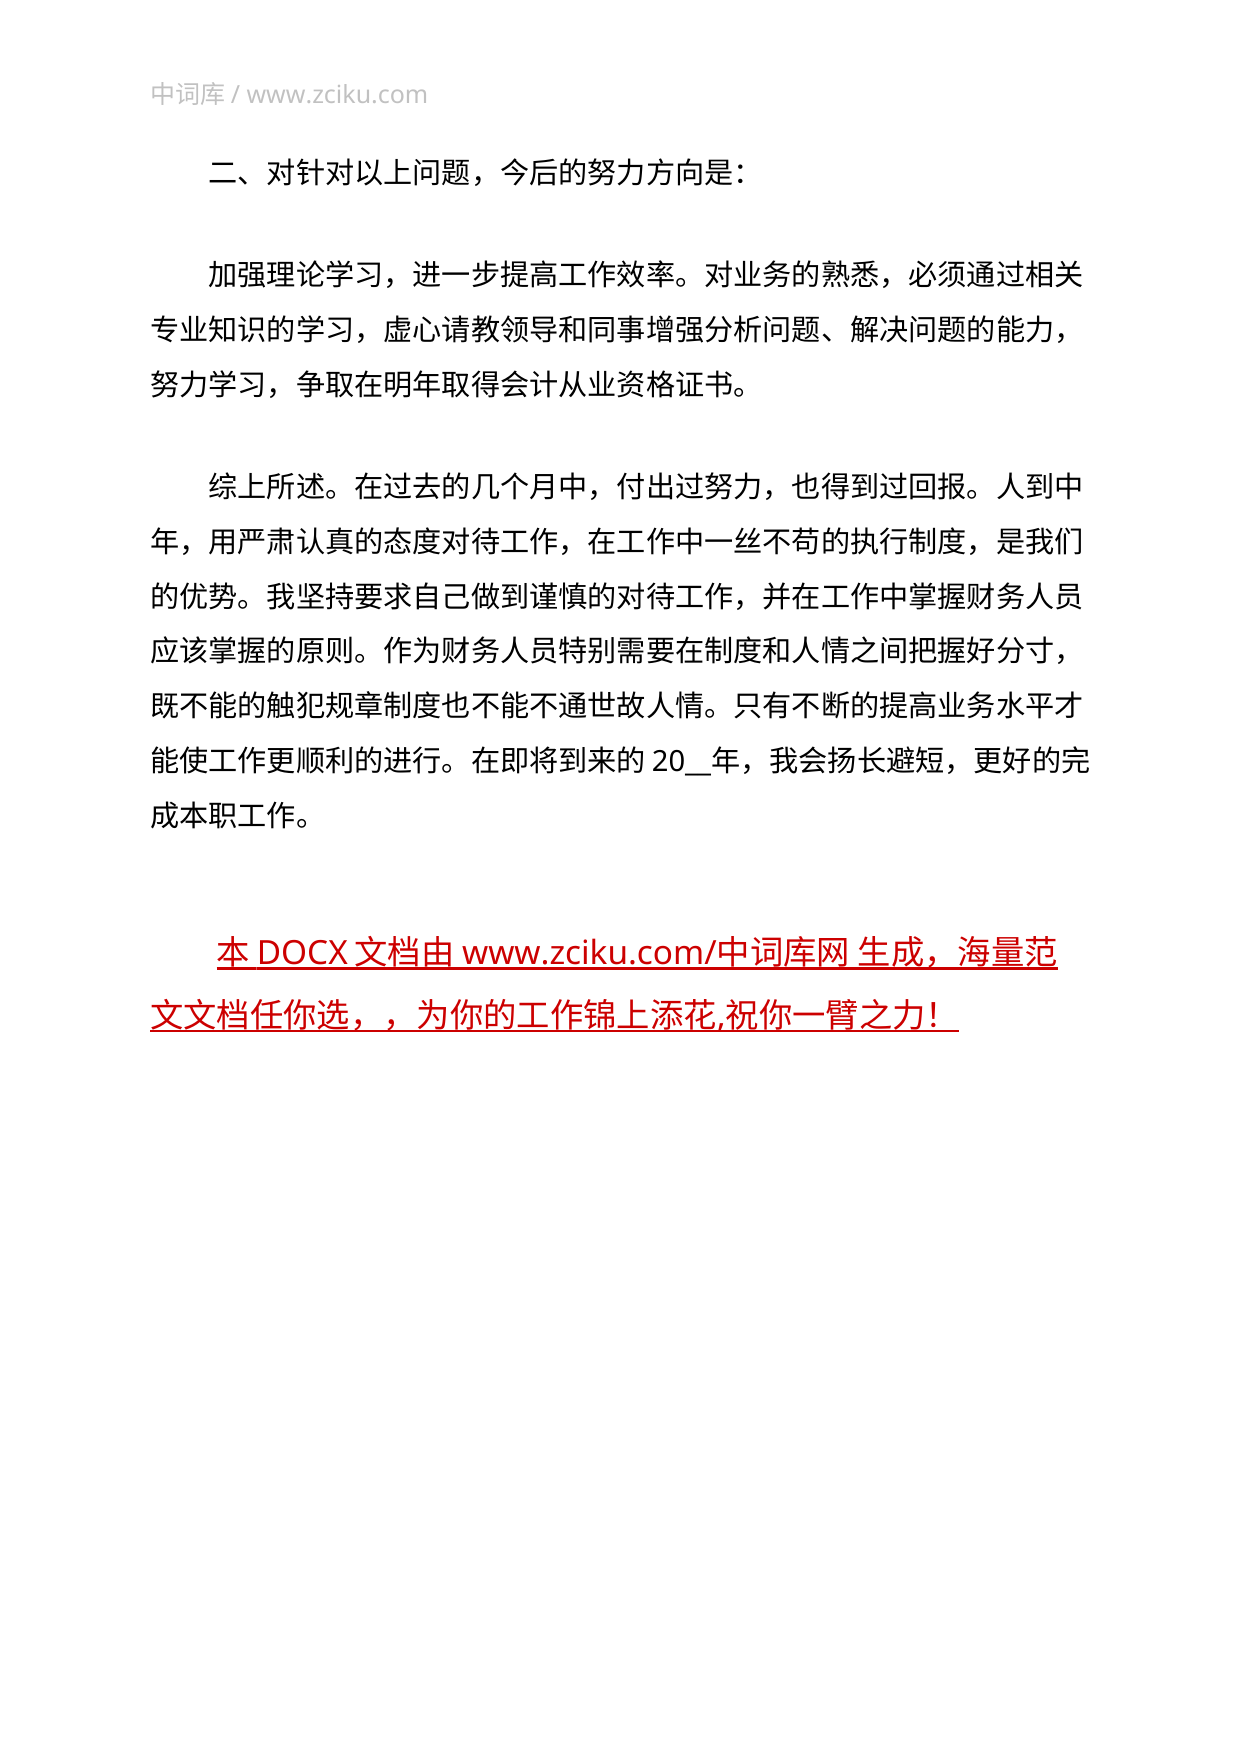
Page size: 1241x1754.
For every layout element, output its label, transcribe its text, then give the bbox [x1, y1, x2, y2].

text 综上所述。在过去的几个月中，付出过努力，也得到过回报。人到中年，用严肃认真的态度对待工作，在工作中一丝不苟的执行制度，是我们的优势。我坚持要求自己做到谨慎的对待工作，并在工作中掌握财务人员应该掌握的原则。作为财务人员特别需要在制度和人情之间把握好分寸，既不能的触犯规章制度也不能不通世故人情。只有不断的提高业务水平才能使工作更顺利的进行。在即将到来的20__年，我会扬长避短，更好的完成本职工作。 [150, 463, 1090, 835]
text 加强理论学习，进一步提高工作效率。对业务的熟悉，必须通过相关专业知识的学习，虚心请教领导和同事增强分析问题、解决问题的能力，努力学习，争取在明年取得会计从业资格证书。 [150, 252, 1090, 404]
text 二、对针对以上问题，今后的努力方向是： [150, 150, 1090, 192]
text 本DOCX文档由 www.zciku.com/中词库网 生成，海量范文文档任你选，，为你的工作锦上添花,祝你一臂之力！ [150, 926, 1090, 1037]
